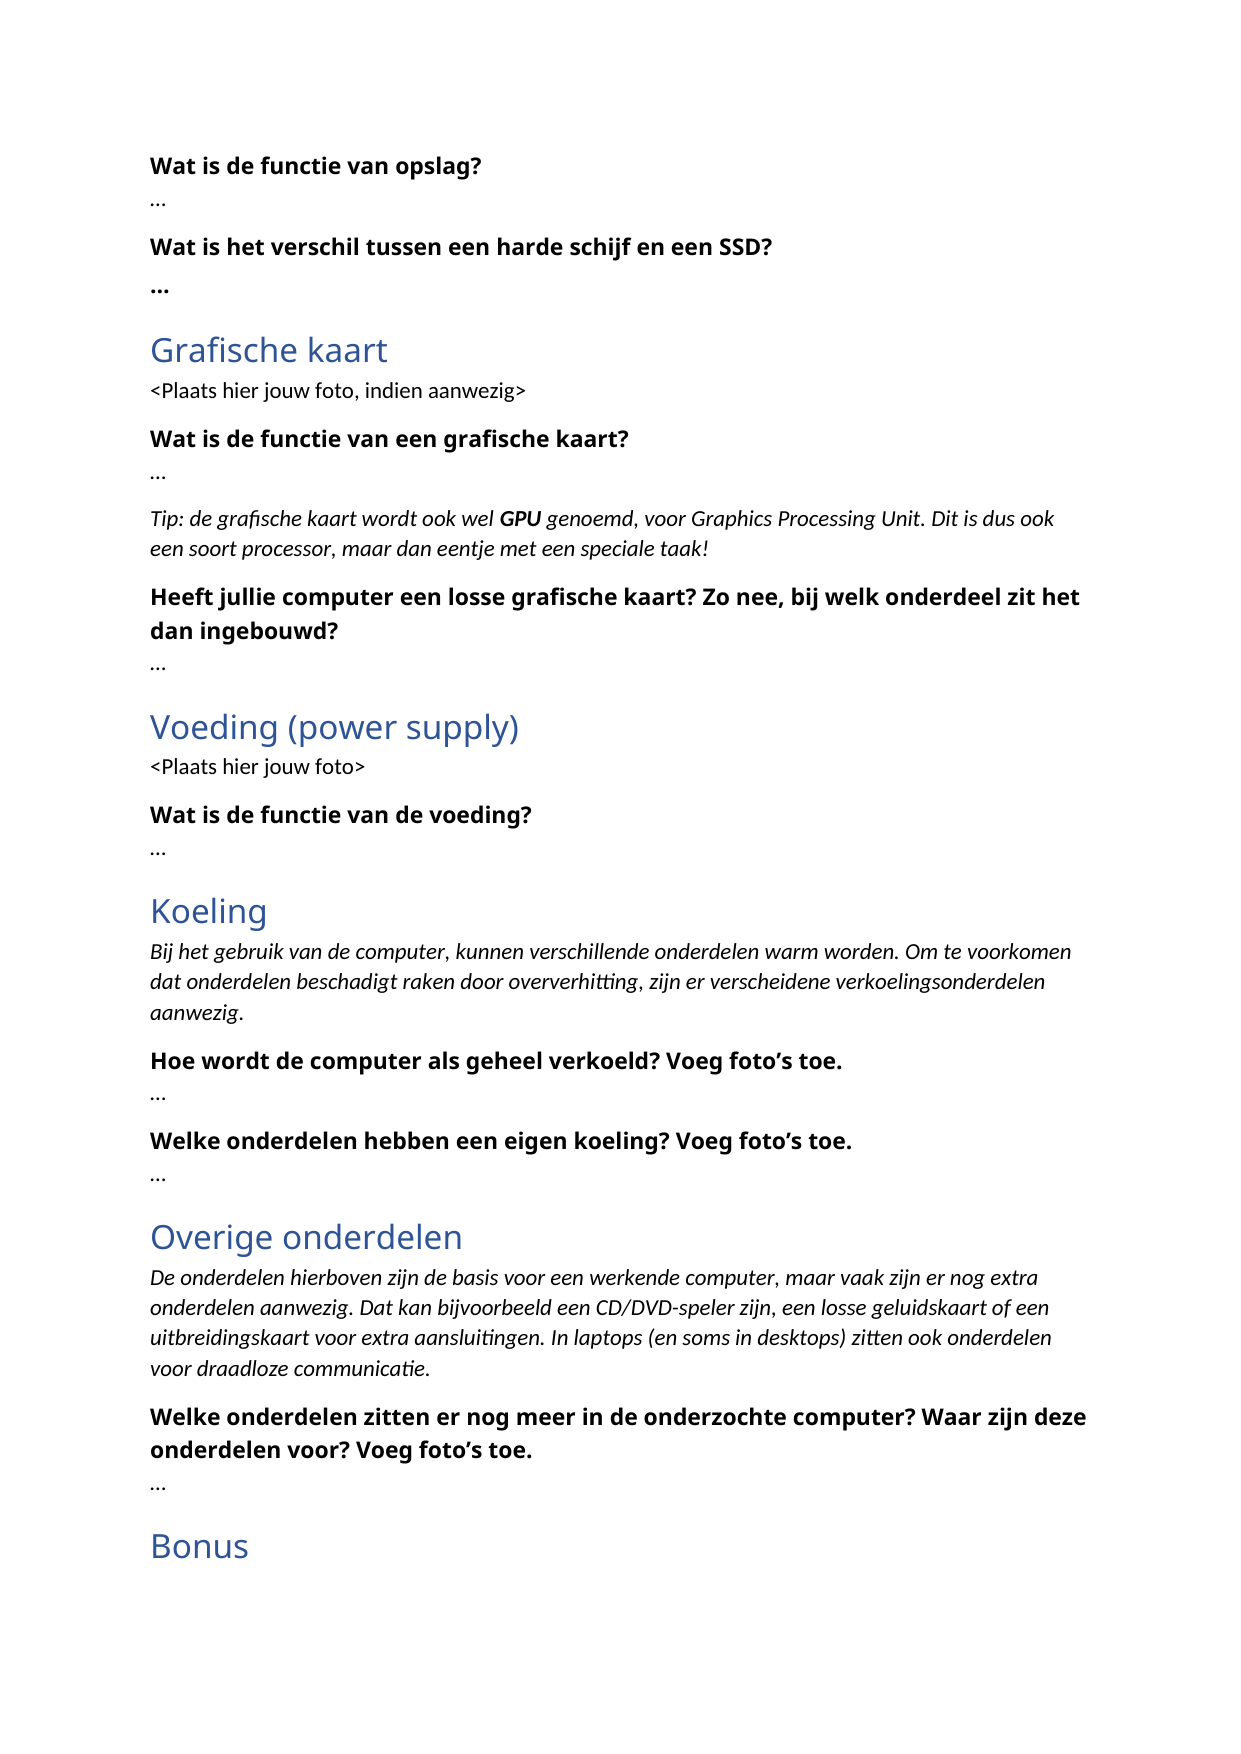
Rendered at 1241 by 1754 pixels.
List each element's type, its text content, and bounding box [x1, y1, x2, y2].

subtitle Grafische kaart [150, 327, 1090, 373]
text … [150, 457, 1090, 485]
text Bij het gebruik van de computer, kunnen verschillende onderdelen warm worden. Om te voorkomen dat onderdelen beschadigt raken door oververhitting, zijn er verscheidene verkoelingsonderdelen aanwezig. [150, 937, 1090, 1026]
text … [150, 1078, 1090, 1106]
text … [150, 1468, 1090, 1496]
text Wat is de functie van opslag? [150, 150, 1090, 181]
text Welke onderdelen zitten er nog meer in de onderzochte computer? Waar zijn deze onderdelen voor? Voeg foto’s toe. [150, 1401, 1090, 1466]
text Wat is de functie van de voeding? [150, 799, 1090, 831]
subtitle Voeding (power supply) [150, 703, 1090, 749]
text <Plaats hier jouw foto, indien aanwezig> [150, 376, 1090, 404]
subtitle Koeling [150, 888, 1090, 934]
text … [150, 268, 1090, 300]
text … [150, 184, 1090, 212]
text … [150, 648, 1090, 676]
text … [150, 1159, 1090, 1187]
text De onderdelen hierboven zijn de basis voor een werkende computer, maar vaak zijn er nog extra onderdelen aanwezig. Dat kan bijvoorbeeld een CD/DVD-speler zijn, een losse geluidskaart of een uitbreidingskaart voor extra aansluitingen. In laptops (en soms in desktops) zitten ook onderdelen voor draadloze communicatie. [150, 1263, 1090, 1382]
text Hoe wordt de computer als geheel verkoeld? Voeg foto’s toe. [150, 1044, 1090, 1076]
text <Plaats hier jouw foto> [150, 752, 1090, 781]
text Wat is het verschil tussen een harde schijf en een SSD? [150, 231, 1090, 262]
text … [150, 833, 1090, 861]
text Welke onderdelen hebben een eigen koeling? Voeg foto’s toe. [150, 1125, 1090, 1156]
text Heeft jullie computer een losse grafische kaart? Zo nee, bij welk onderdeel zit het dan ingebouwd? [150, 581, 1090, 646]
subtitle Overige onderdelen [150, 1214, 1090, 1259]
text Wat is de functie van een grafische kaart? [150, 423, 1090, 454]
text Tip: de grafische kaart wordt ook wel GPU genoemd, voor Graphics Processing Unit. Dit is dus ook een soort processor, maar dan eentje met een speciale taak! [150, 504, 1090, 562]
subtitle Bonus [150, 1523, 1090, 1569]
